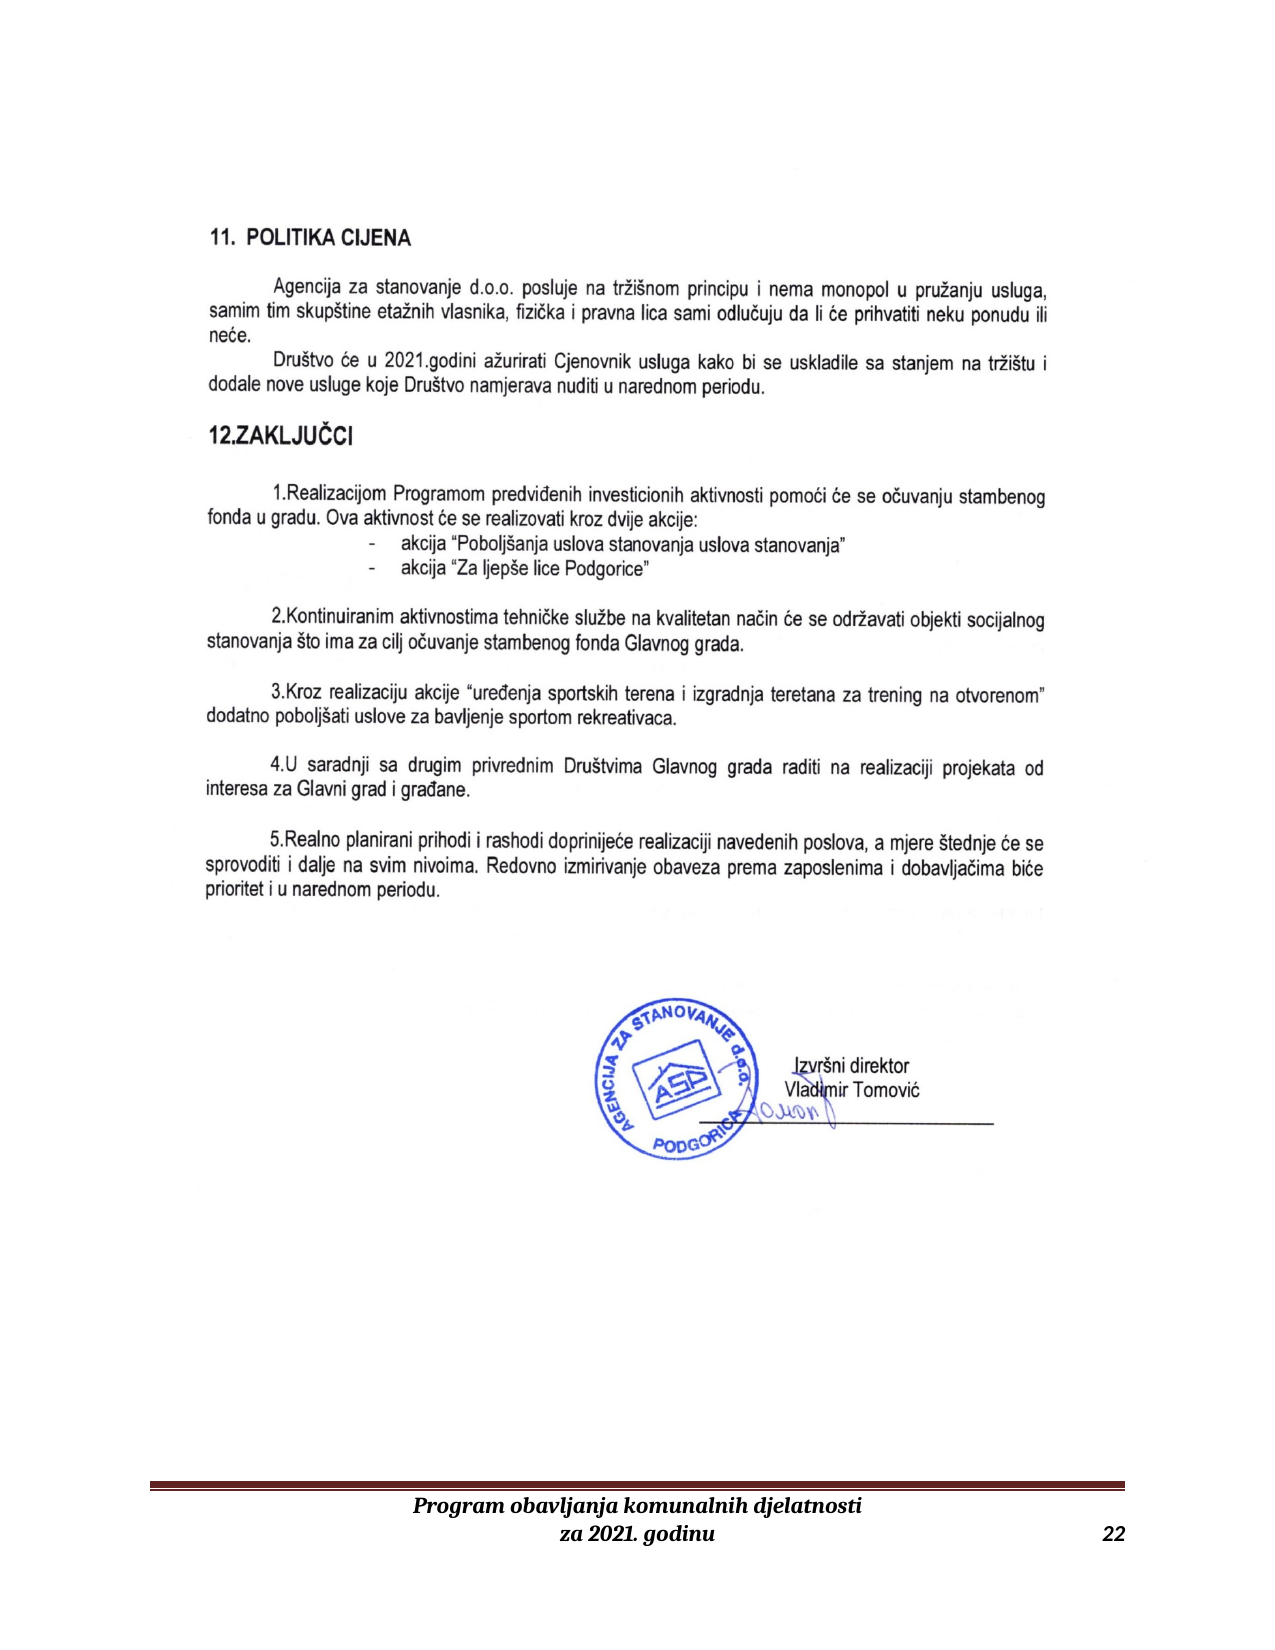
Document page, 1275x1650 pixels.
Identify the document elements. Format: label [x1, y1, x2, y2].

picture [150, 150, 1153, 1226]
